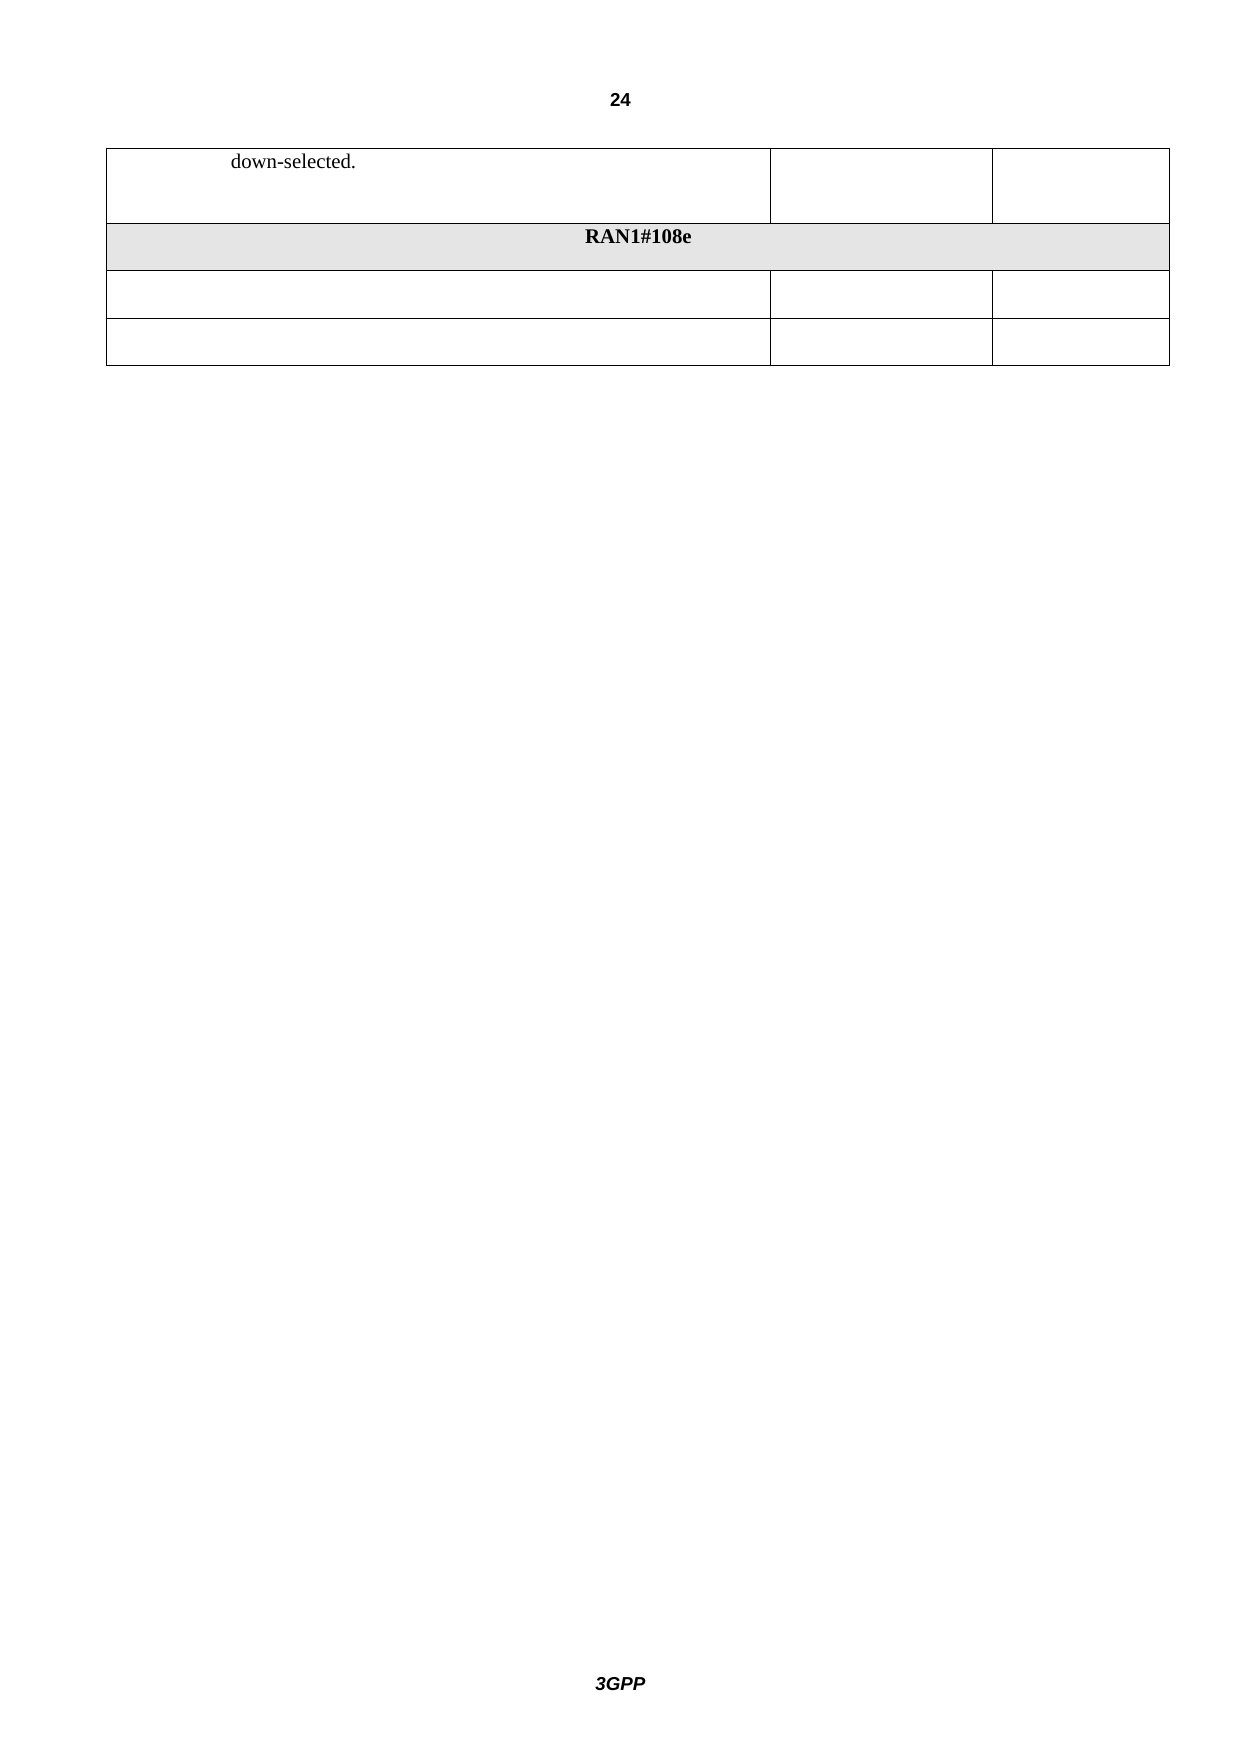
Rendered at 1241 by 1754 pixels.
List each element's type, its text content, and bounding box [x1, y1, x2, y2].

table_cell [771, 271, 992, 317]
table_cell [771, 319, 992, 365]
table_cell [993, 319, 1169, 365]
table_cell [107, 149, 770, 223]
table_cell [107, 319, 770, 365]
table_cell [771, 149, 992, 223]
table_cell [993, 149, 1169, 223]
table_cell RAN1#108e [107, 224, 1169, 270]
table_cell [993, 271, 1169, 317]
table_cell [107, 271, 770, 317]
